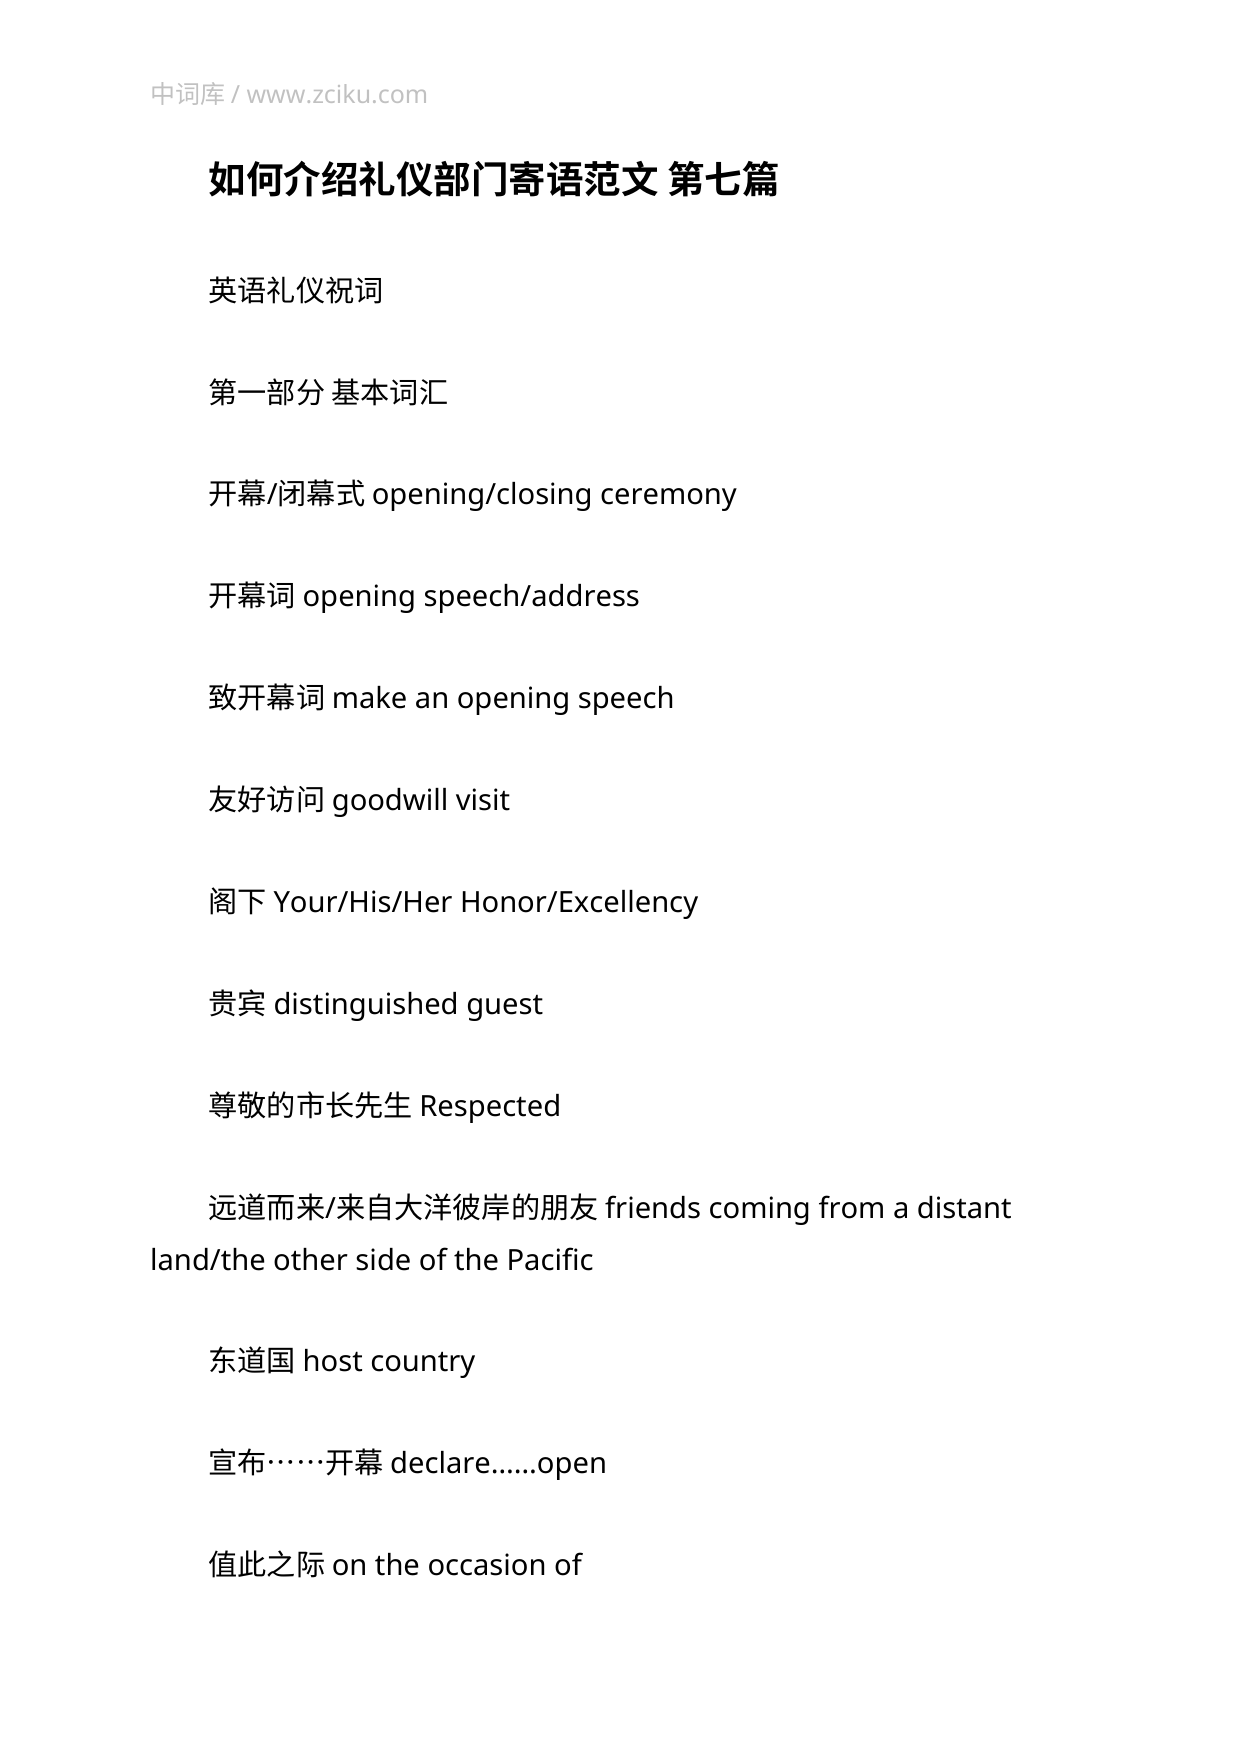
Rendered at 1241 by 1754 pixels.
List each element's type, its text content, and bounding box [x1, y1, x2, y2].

text 致开幕词 make an opening speech [150, 675, 1090, 717]
text 宣布……开幕 declare……open [150, 1439, 1090, 1482]
text 友好访问 goodwill visit [150, 777, 1090, 819]
text 尊敬的市长先生 Respected [150, 1083, 1090, 1125]
text 开幕词 opening speech/address [150, 573, 1090, 615]
text 第一部分 基本词汇 [150, 369, 1090, 411]
text 阁下 Your/His/Her Honor/Excellency [150, 879, 1090, 921]
text 东道国 host country [150, 1337, 1090, 1380]
text 英语礼仪祝词 [150, 267, 1090, 310]
text 远道而来/来自大洋彼岸的朋友 friends coming from a distant land/the other side of the Pacific [150, 1185, 1090, 1279]
text 值此之际 on the occasion of [150, 1541, 1090, 1584]
text 贵宾 distinguished guest [150, 981, 1090, 1023]
text 如何介绍礼仪部门寄语范文 第七篇 [150, 150, 1090, 204]
text 开幕/闭幕式 opening/closing ceremony [150, 471, 1090, 513]
